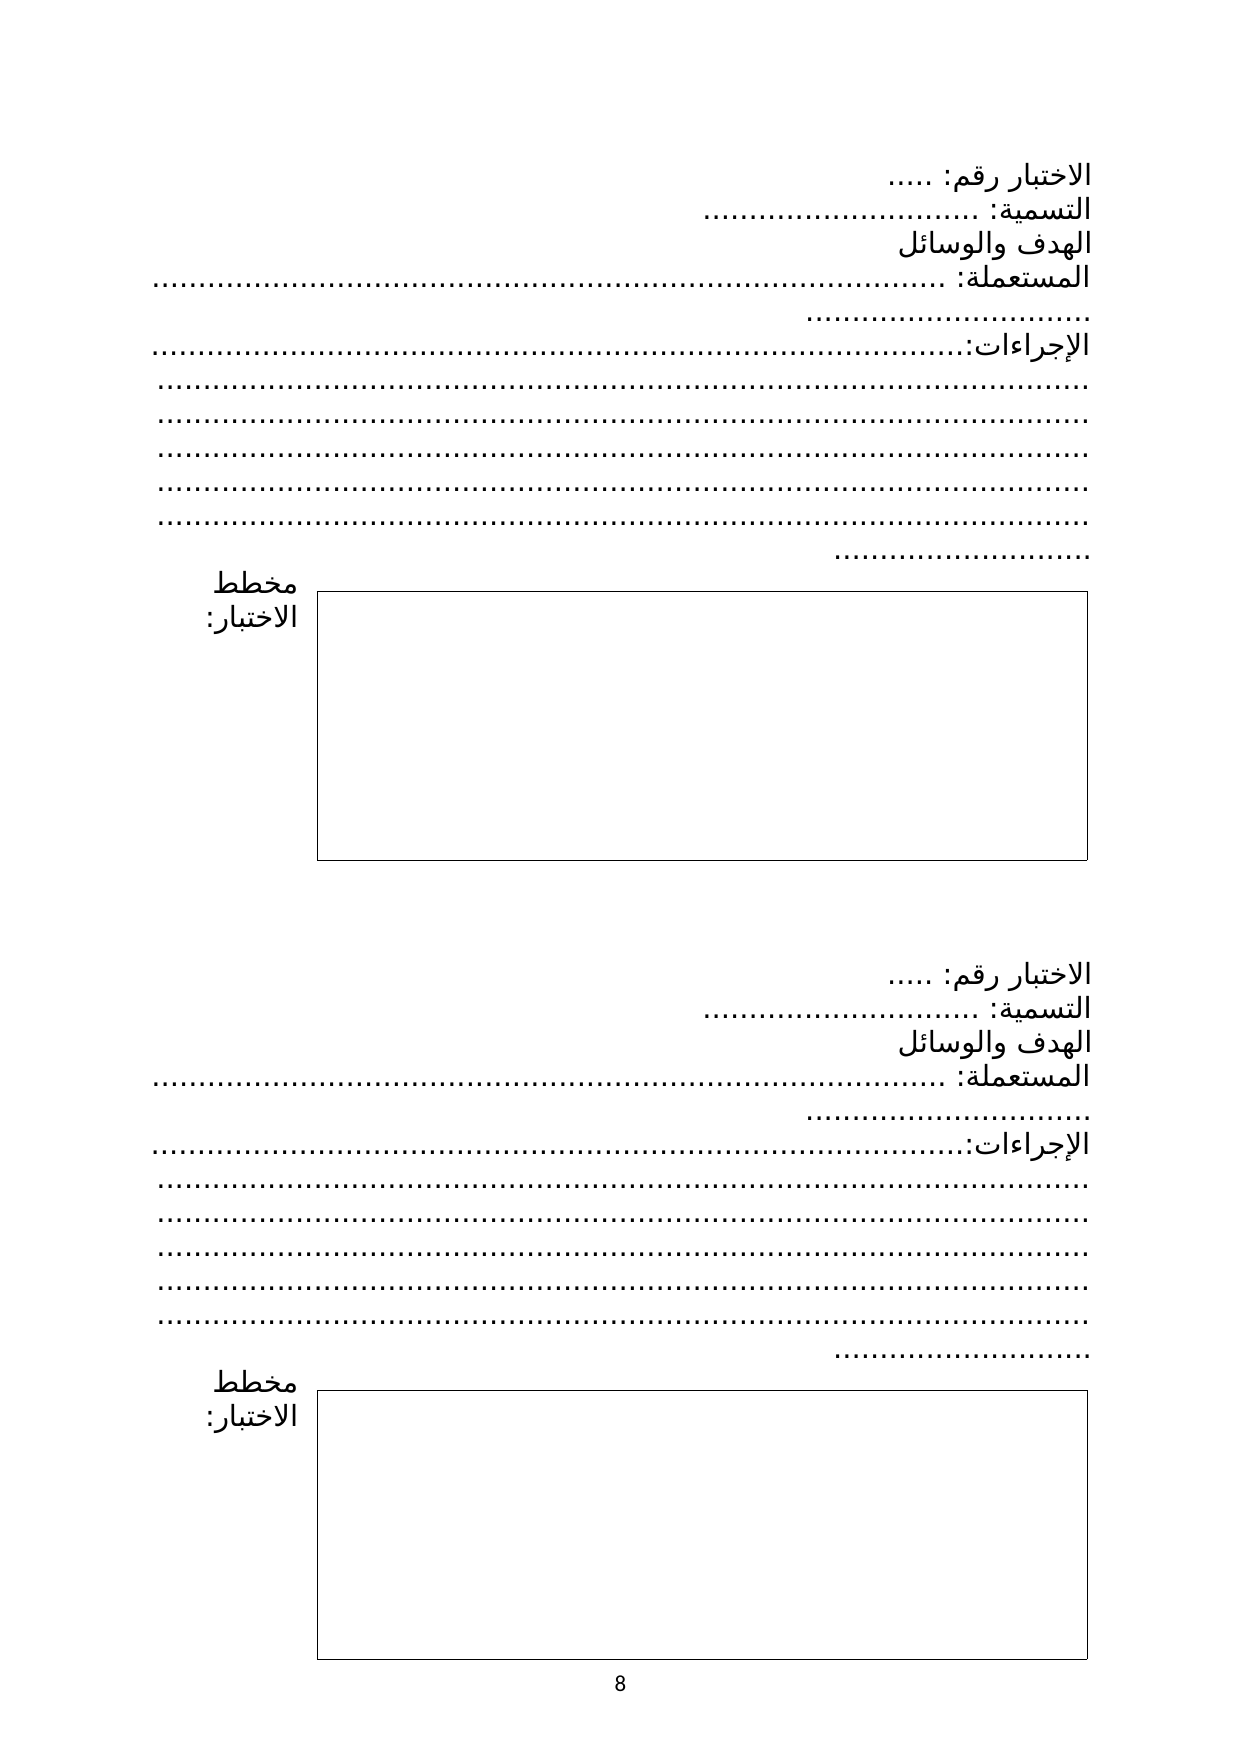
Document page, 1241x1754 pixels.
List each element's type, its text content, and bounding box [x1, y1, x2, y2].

text الهدف والوسائل المستعملة: ..................................................................................................................... [148, 226, 1093, 328]
text التسمية: .............................. [148, 192, 1093, 226]
text مخطط الاختبار: [148, 566, 1093, 634]
text مخطط الاختبار: [148, 1365, 1093, 1433]
text الاختبار رقم: ..... [148, 957, 1093, 991]
text الهدف والوسائل المستعملة: ..................................................................................................................... [148, 1025, 1093, 1127]
text الاختبار رقم: ..... [148, 158, 1093, 192]
text التسمية: .............................. [148, 991, 1093, 1025]
